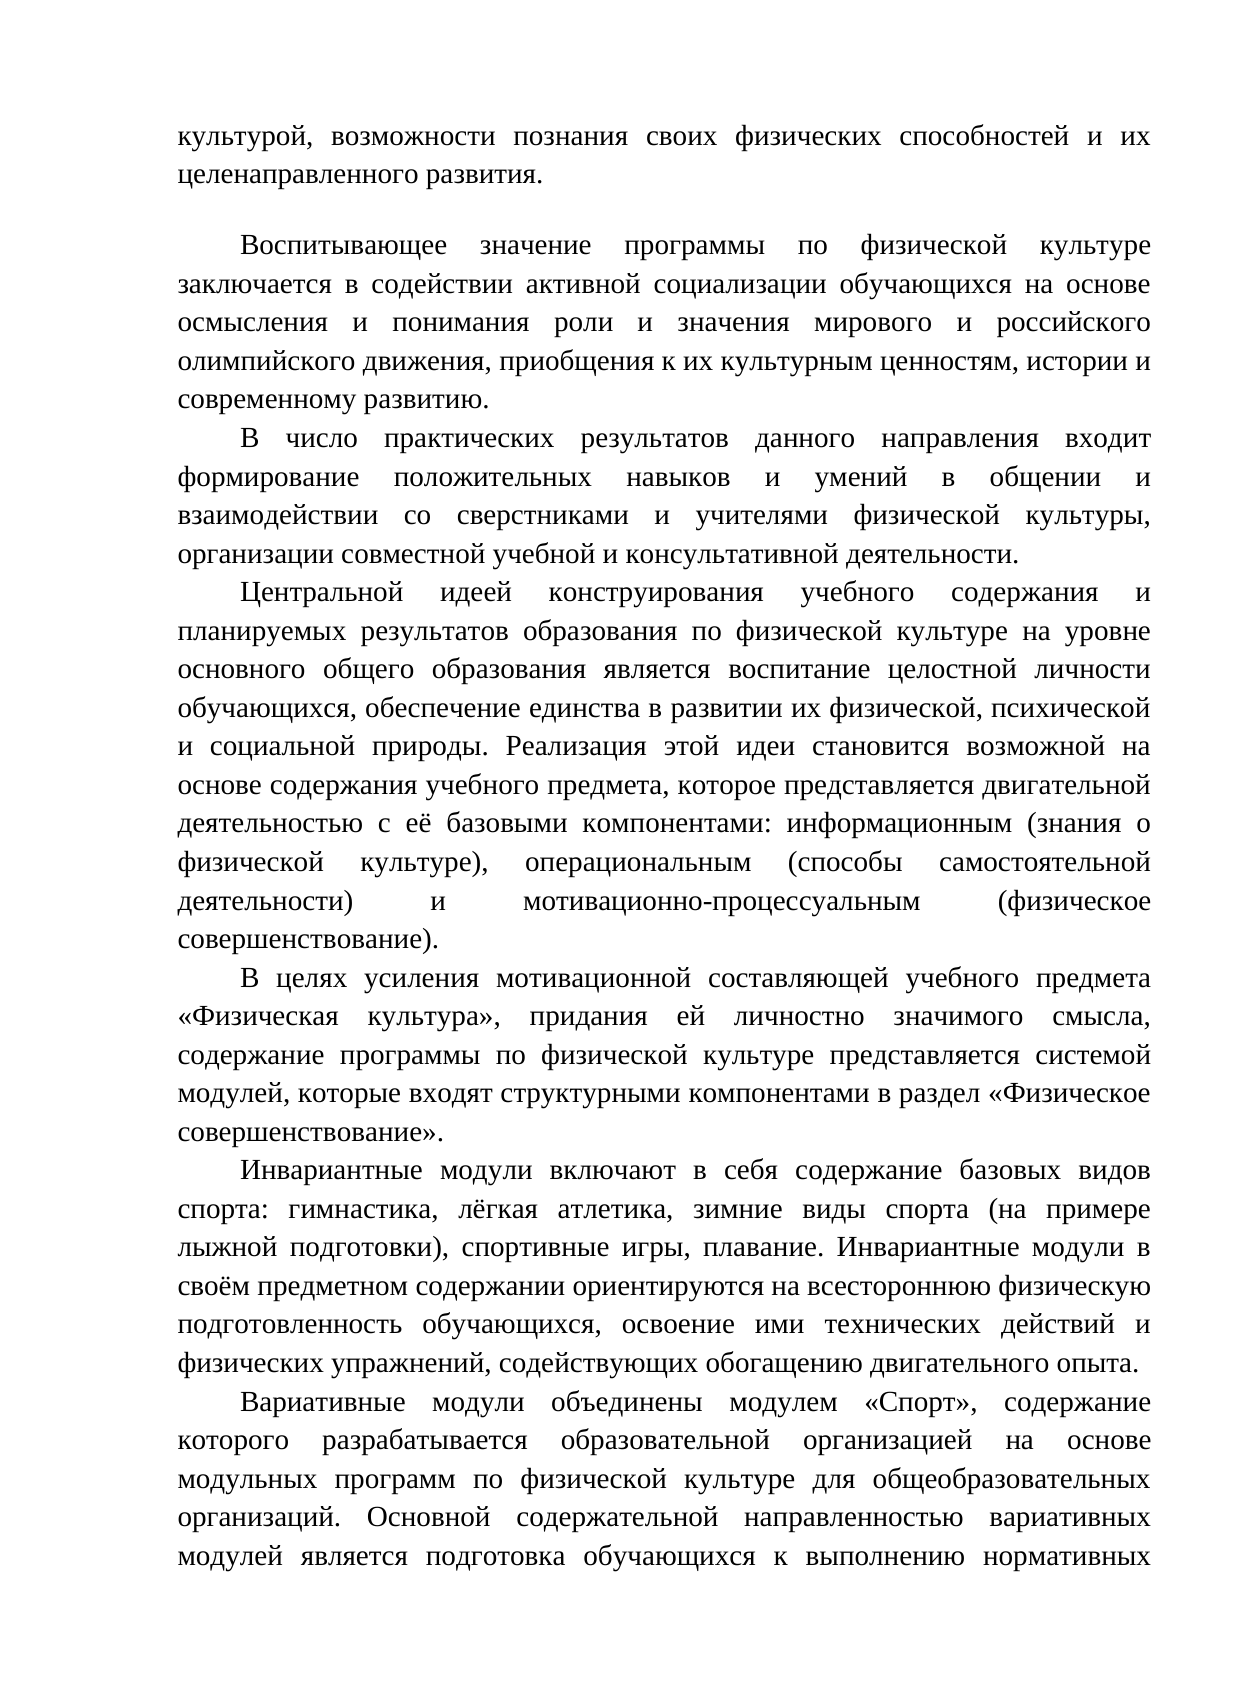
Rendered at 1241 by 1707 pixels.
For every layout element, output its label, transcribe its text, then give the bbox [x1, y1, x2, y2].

text В целях усиления мотивационной составляющей учебного предмета «Физическая культура», придания ей личностно значимого смысла, содержание программы по физической культуре представляется системой модулей, которые входят структурными компонентами в раздел «Физическое совершенствование». [177, 960, 1152, 1147]
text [177, 1384, 1152, 1571]
text Центральной идеей конструирования учебного содержания и планируемых результатов образования по физической культуре на уровне основного общего образования является воспитание целостной личности обучающихся, обеспечение единства в развитии их физической, психической и социальной природы. Реализация этой идеи становится возможной на основе содержания учебного предмета, которое представляется двигательной деятельностью с её базовыми компонентами: информационным (знания о физической культуре), операциональным (способы самостоятельной деятельности) и мотивационно-процессуальным (физическое совершенствование). [177, 574, 1152, 955]
text Инвариантные модули включают в себя содержание базовых видов спорта: гимнастика, лёгкая атлетика, зимние виды спорта (на примере лыжной подготовки), спортивные игры, плавание. Инвариантные модули в своём предметном содержании ориентируются на всестороннюю физическую подготовленность обучающихся, освоение ими технических действий и физических упражнений, содействующих обогащению двигательного опыта. [177, 1152, 1152, 1379]
text В число практических результатов данного направления входит формирование положительных навыков и умений в общении и взаимодействии со сверстниками и учителями физической культуры, организации совместной учебной и консультативной деятельности. [177, 420, 1152, 569]
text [177, 118, 1152, 190]
text Воспитывающее значение программы по физической культуре заключается в содействии активной социализации обучающихся на основе осмысления и понимания роли и значения мирового и российского олимпийского движения, приобщения к их культурным ценностям, истории и современному развитию. [177, 227, 1152, 415]
